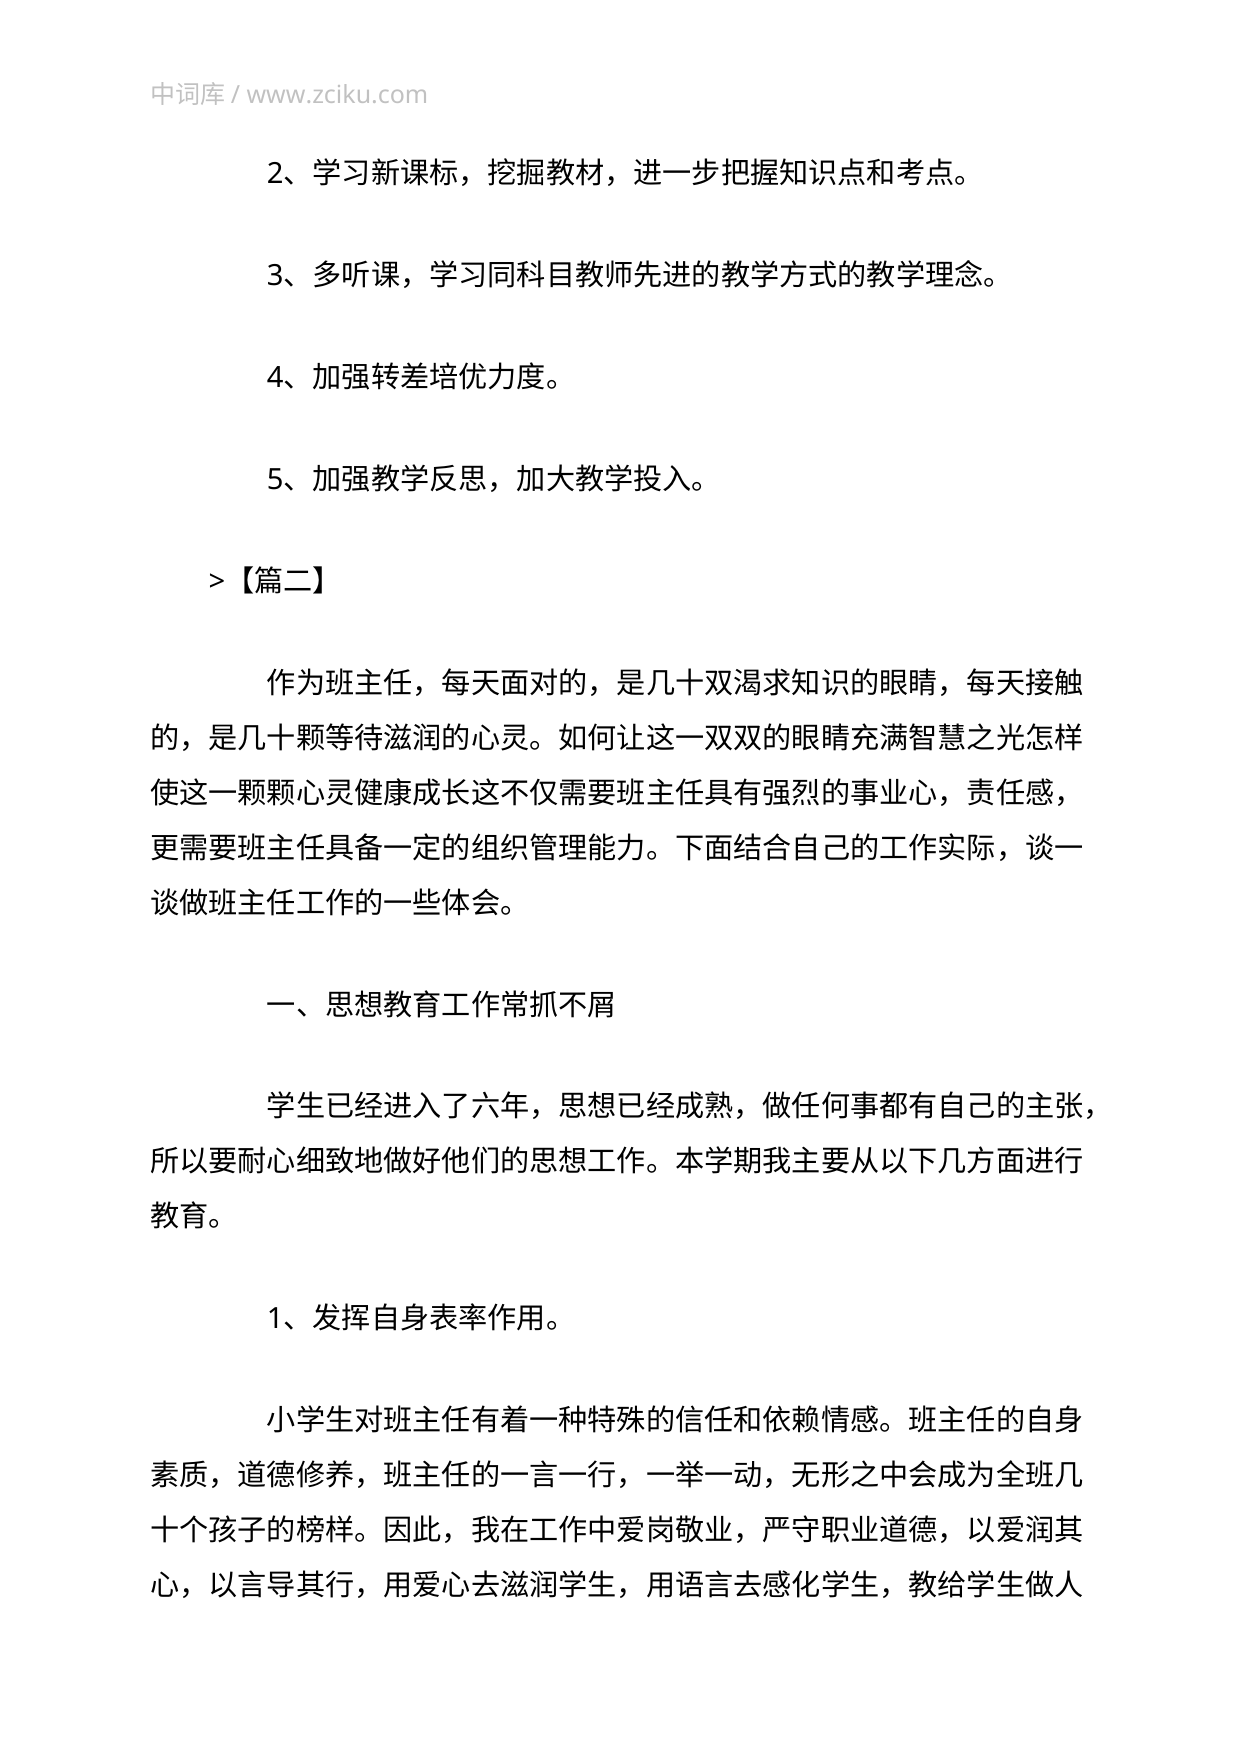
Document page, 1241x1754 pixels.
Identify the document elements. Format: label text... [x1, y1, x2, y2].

text 1、发挥自身表率作用。 [150, 1294, 1090, 1337]
text 5、加强教学反思，加大教学投入。 [150, 456, 1090, 498]
text 一、思想教育工作常抓不屑 [150, 981, 1090, 1023]
text 学生已经进入了六年，思想已经成熟，做任何事都有自己的主张，所以要耐心细致地做好他们的思想工作。本学期我主要从以下几方面进行教育。 [150, 1083, 1090, 1235]
text >【篇二】 [150, 558, 1090, 600]
text 3、多听课，学习同科目教师先进的教学方式的教学理念。 [150, 252, 1090, 294]
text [150, 1397, 1090, 1603]
text 4、加强转差培优力度。 [150, 354, 1090, 396]
text 作为班主任，每天面对的，是几十双渴求知识的眼睛，每天接触的，是几十颗等待滋润的心灵。如何让这一双双的眼睛充满智慧之光怎样使这一颗颗心灵健康成长这不仅需要班主任具有强烈的事业心，责任感，更需要班主任具备一定的组织管理能力。下面结合自己的工作实际，谈一谈做班主任工作的一些体会。 [150, 660, 1090, 922]
text 2、学习新课标，挖掘教材，进一步把握知识点和考点。 [150, 150, 1090, 192]
